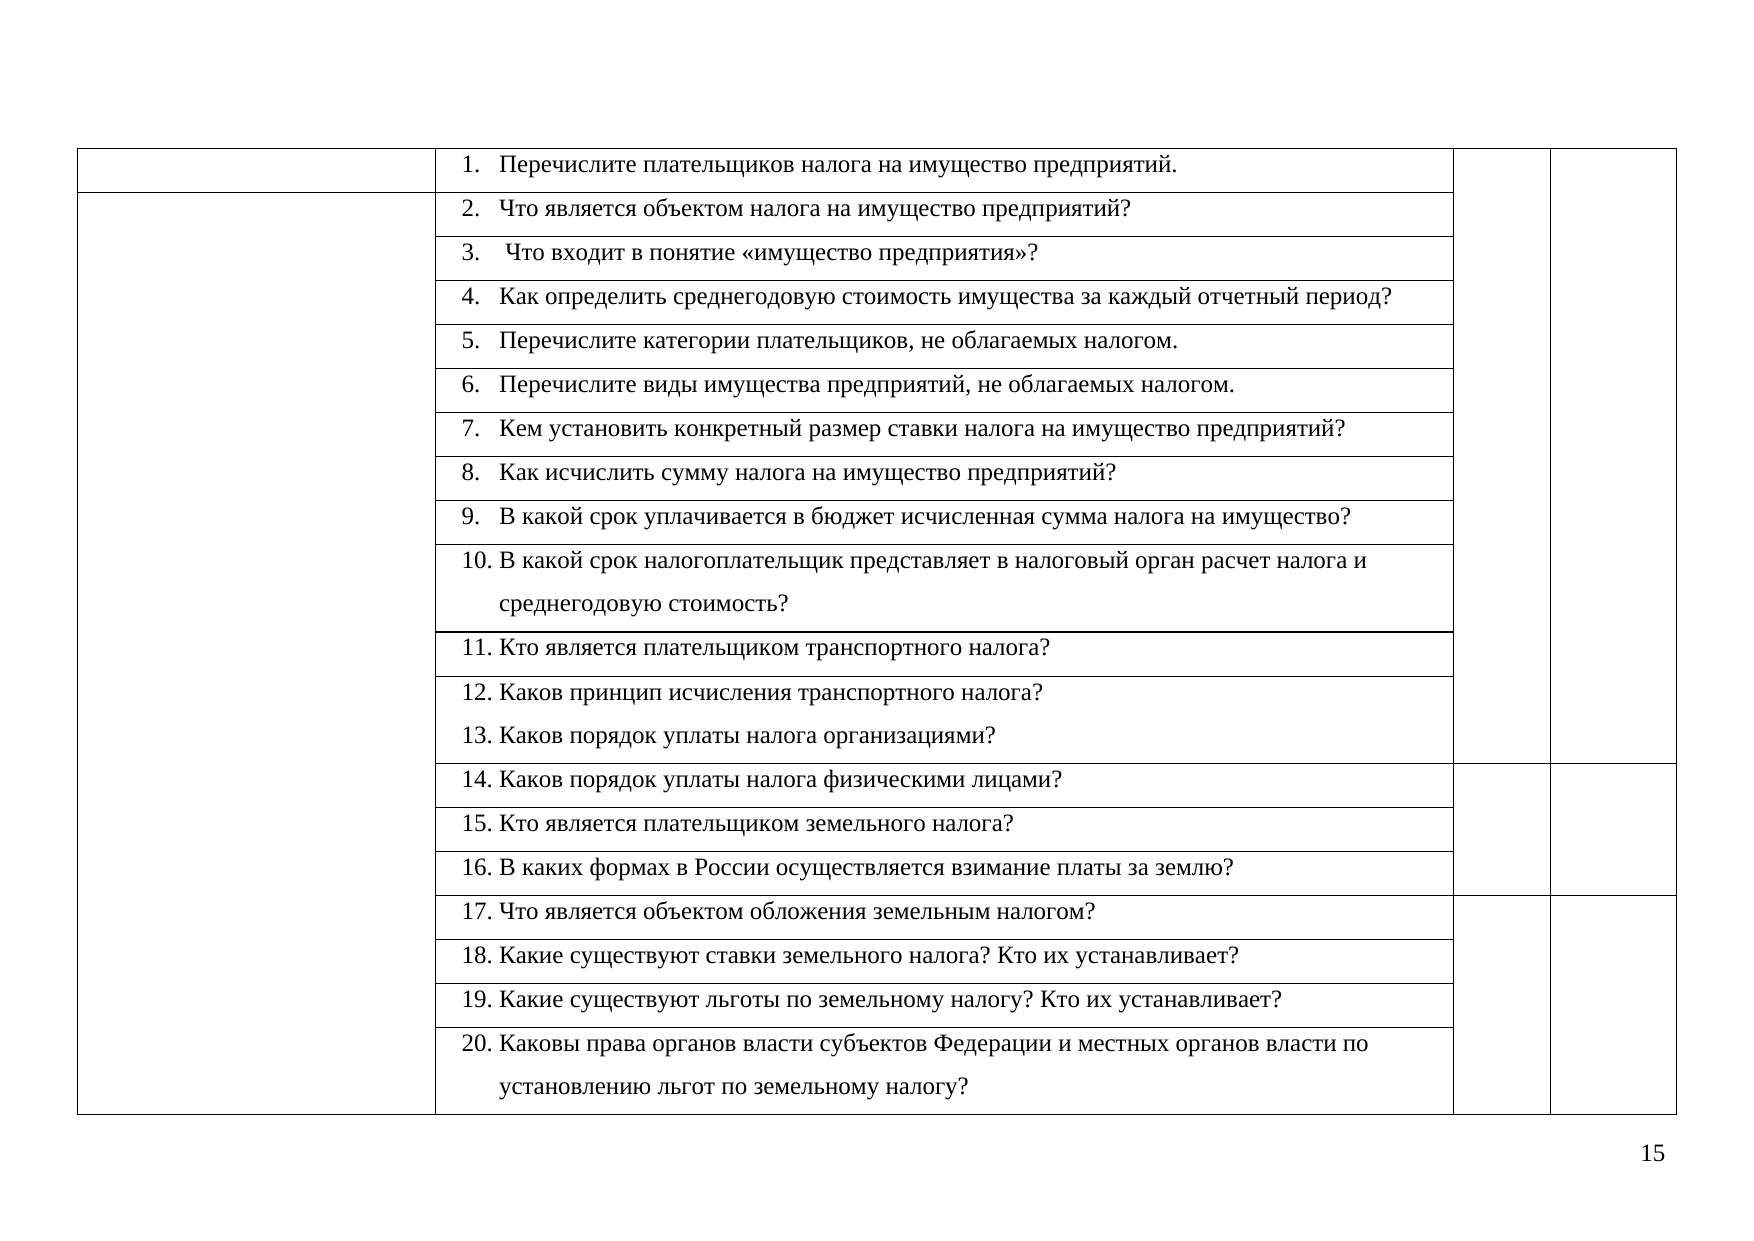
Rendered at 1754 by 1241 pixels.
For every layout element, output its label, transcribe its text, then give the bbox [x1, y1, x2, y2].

table_cell В каких формах в России осуществляется взимание платы за землю? [436, 852, 1453, 895]
table_cell Каков порядок уплаты налога физическими лицами? [436, 764, 1453, 807]
table_cell Перечислите плательщиков налога на имущество предприятий. [436, 149, 1453, 192]
table_cell Перечислите виды имущества предприятий, не облагаемых налогом. [436, 369, 1453, 412]
table_cell [1551, 764, 1676, 895]
table_cell Как исчислить сумму налога на имущество предприятий? [436, 457, 1453, 500]
table_cell В какой срок налогоплательщик представляет в налоговый орган расчет налога и среднегодовую стоимость? [436, 545, 1453, 631]
table_cell Каков принцип исчисления транспортного налога? Каков порядок уплаты налога организациями? [436, 677, 1453, 763]
table_cell Что входит в понятие «имущество предприятия»? [436, 237, 1453, 280]
table_cell Каковы права органов власти субъектов Федерации и местных органов власти по установлению льгот по земельному налогу? [436, 1028, 1453, 1114]
table_cell Кем установить конкретный размер ставки налога на имущество предприятий? [436, 413, 1453, 456]
table_cell Что является объектом налога на имущество предприятий? [436, 193, 1453, 236]
table_cell [78, 193, 435, 1114]
table_cell [1551, 896, 1676, 1114]
table_cell Как определить среднегодовую стоимость имущества за каждый отчетный период? [436, 281, 1453, 324]
table_cell Какие существуют ставки земельного налога? Кто их устанавливает? [436, 940, 1453, 983]
table_cell Перечислите категории плательщиков, не облагаемых налогом. [436, 325, 1453, 368]
table_cell [1454, 896, 1550, 1114]
table_cell В какой срок уплачивается в бюджет исчисленная сумма налога на имущество? [436, 501, 1453, 544]
table_cell Кто является плательщиком земельного налога? [436, 808, 1453, 851]
table_cell Какие существуют льготы по земельному налогу? Кто их устанавливает? [436, 984, 1453, 1027]
table_cell [1454, 764, 1550, 895]
table_cell Что является объектом обложения земельным налогом? [436, 896, 1453, 939]
table_cell Кто является плательщиком транспортного налога? [436, 633, 1453, 676]
